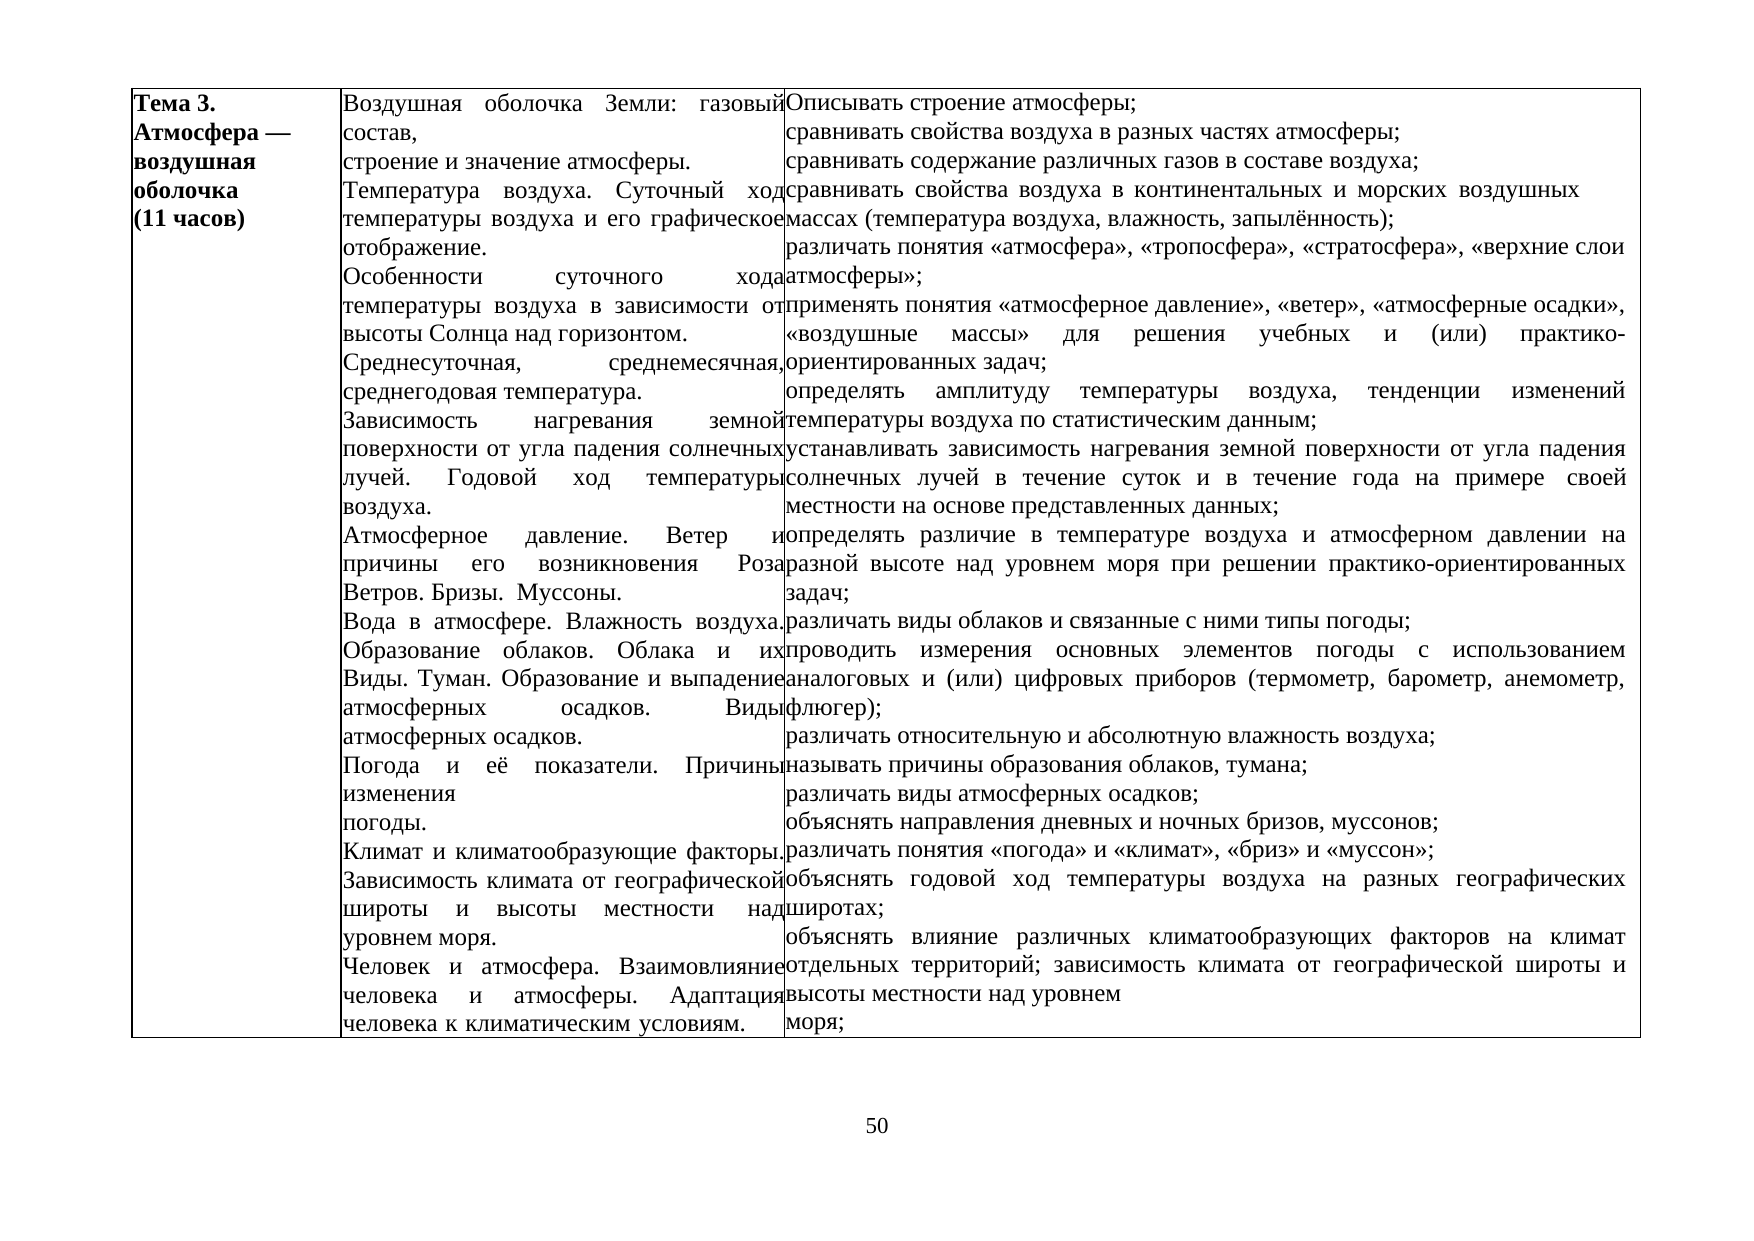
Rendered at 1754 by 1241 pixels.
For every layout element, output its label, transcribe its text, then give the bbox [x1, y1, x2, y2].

table_header Воздушная оболочка Земли: газовый состав, строение и значение атмосферы. Температура воздуха. Суточный ход температуры воздуха и его графическое отображение. Особенности суточного хода температуры воздуха в зависимости от высоты Солнца над горизонтом. Среднесуточная, среднемесячная, среднегодовая температура. Зависимость нагревания земной поверхности от угла падения солнечных лучей. Годовой ход температуры воздуха. Атмосферное давление. Ветер и причины его возникновения Роза Ветров. Бризы. Муссоны. Вода в атмосфере. Влажность воздуха. Образование облаков. Облака и их Виды. Туман. Образование и выпадение атмосферных осадков. Виды атмосферных осадков. Погода и её показатели. Причины изменения погоды. Климат и климатообразующие факторы. Зависимость климата от географической широты и высоты местности над уровнем моря. Человек и атмосфера. Взаимовлияние человека и атмосферы. Адаптация человека к климатическим условиям. [342, 89, 784, 1037]
table_header Описывать строение атмосферы; сравнивать свойства воздуха в разных частях атмосферы; сравнивать содержание различных газов в составе воздуха; сравнивать свойства воздуха в континентальных и морских воздушных массах (температура воздуха, влажность, запылённость); различать понятия «атмосфера», «тропосфера», «стратосфера», «верхние слои атмосферы»; применять понятия «атмосферное давление», «ветер», «атмосферные осадки», «воздушные массы» для решения учебных и (или) практико- ориентированных задач; определять амплитуду температуры воздуха, тенденции изменений температуры воздуха по статистическим данным; устанавливать зависимость нагревания земной поверхности от угла падения солнечных лучей в течение суток и в течение года на примере своей местности на основе представленных данных; определять различие в температуре воздуха и атмосферном давлении на разной высоте над уровнем моря при решении практико-ориентированных задач; различать виды облаков и связанные с ними типы погоды; проводить измерения основных элементов погоды с использованием аналоговых и (или) цифровых приборов (термометр, барометр, анемометр, флюгер); различать относительную и абсолютную влажность воздуха; называть причины образования облаков, тумана; различать виды атмосферных осадков; объяснять направления дневных и ночных бризов, муссонов; различать понятия «погода» и «климат», «бриз» и «муссон»; объяснять годовой ход температуры воздуха на разных географических широтах; объяснять влияние различных климатообразующих факторов на климат отдельных территорий; зависимость климата от географической широты и высоты местности над уровнем моря; [785, 89, 1640, 1037]
table_header Тема 3. Атмосфера — воздушная оболочка (11 часов) [133, 89, 340, 1037]
